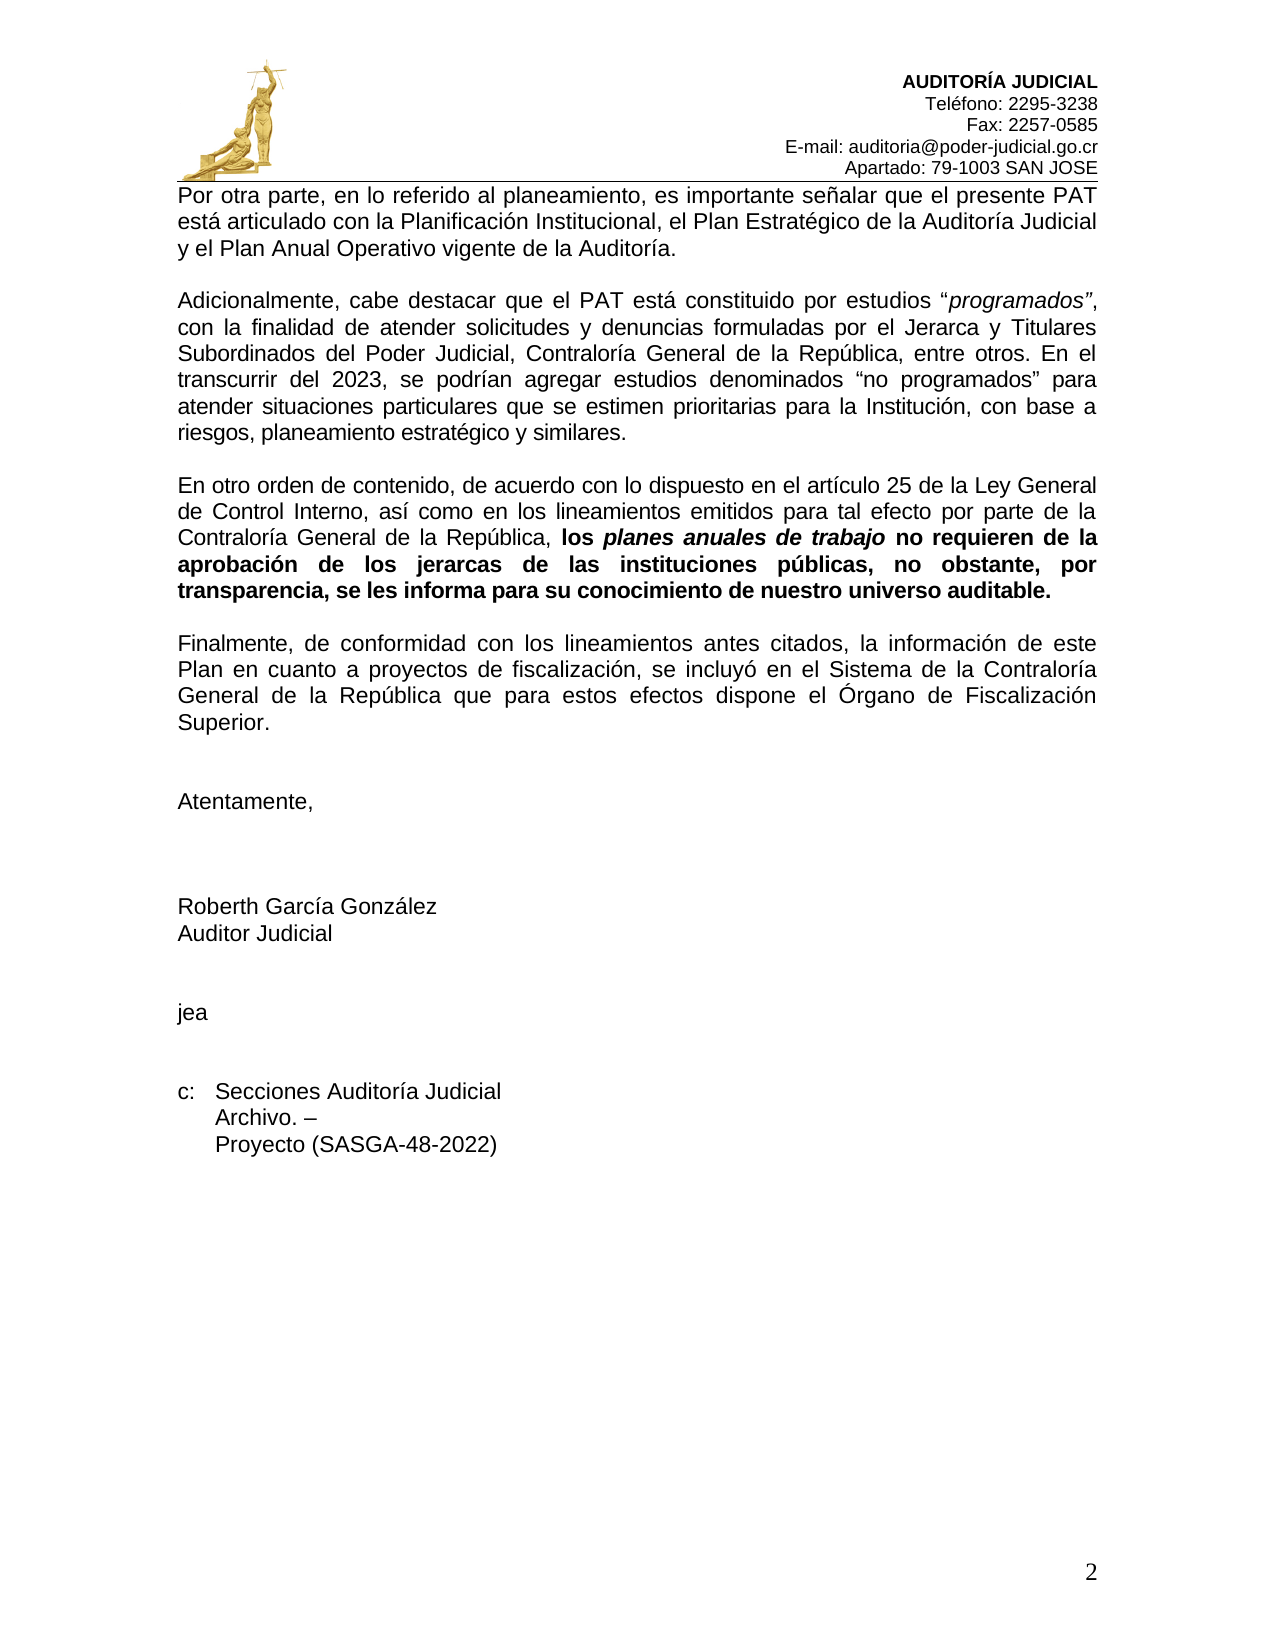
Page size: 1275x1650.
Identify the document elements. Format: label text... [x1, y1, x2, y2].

text Roberth García González [177, 893, 1098, 920]
text Atentamente, [177, 788, 1098, 814]
text Archivo. – [177, 1104, 1098, 1131]
text Por otra parte, en lo referido al planeamiento, es importante señalar que el presente PAT está articulado con la Planificación Institucional, el Plan Estratégico de la Auditoría Judicial y el Plan Anual Operativo vigente de la Auditoría. [177, 182, 1098, 261]
text c: Secciones Auditoría Judicial [177, 1078, 1098, 1104]
text En otro orden de contenido, de acuerdo con lo dispuesto en el artículo 25 de la Ley General de Control Interno, así como en los lineamientos emitidos para tal efecto por parte de la Contraloría General de la República, los planes anuales de trabajo no requieren de la aprobación de los jerarcas de las instituciones públicas, no obstante, por transparencia, se les informa para su conocimiento de nuestro universo auditable. [177, 472, 1098, 603]
text Adicionalmente, cabe destacar que el PAT está constituido por estudios “programados”, con la finalidad de atender solicitudes y denuncias formuladas por el Jerarca y Titulares Subordinados del Poder Judicial, Contraloría General de la República, entre otros. En el transcurrir del 2023, se podrían agregar estudios denominados “no programados” para atender situaciones particulares que se estimen prioritarias para la Institución, con base a riesgos, planeamiento estratégico y similares. [177, 287, 1098, 445]
text Finalmente, de conformidad con los lineamientos antes citados, la información de este Plan en cuanto a proyectos de fiscalización, se incluyó en el Sistema de la Contraloría General de la República que para estos efectos dispone el Órgano de Fiscalización Superior. [177, 630, 1098, 735]
text Auditor Judicial [177, 920, 1098, 946]
text jea [177, 999, 1098, 1025]
text Proyecto (SASGA-48-2022) [177, 1131, 1098, 1157]
picture [177, 59, 288, 181]
